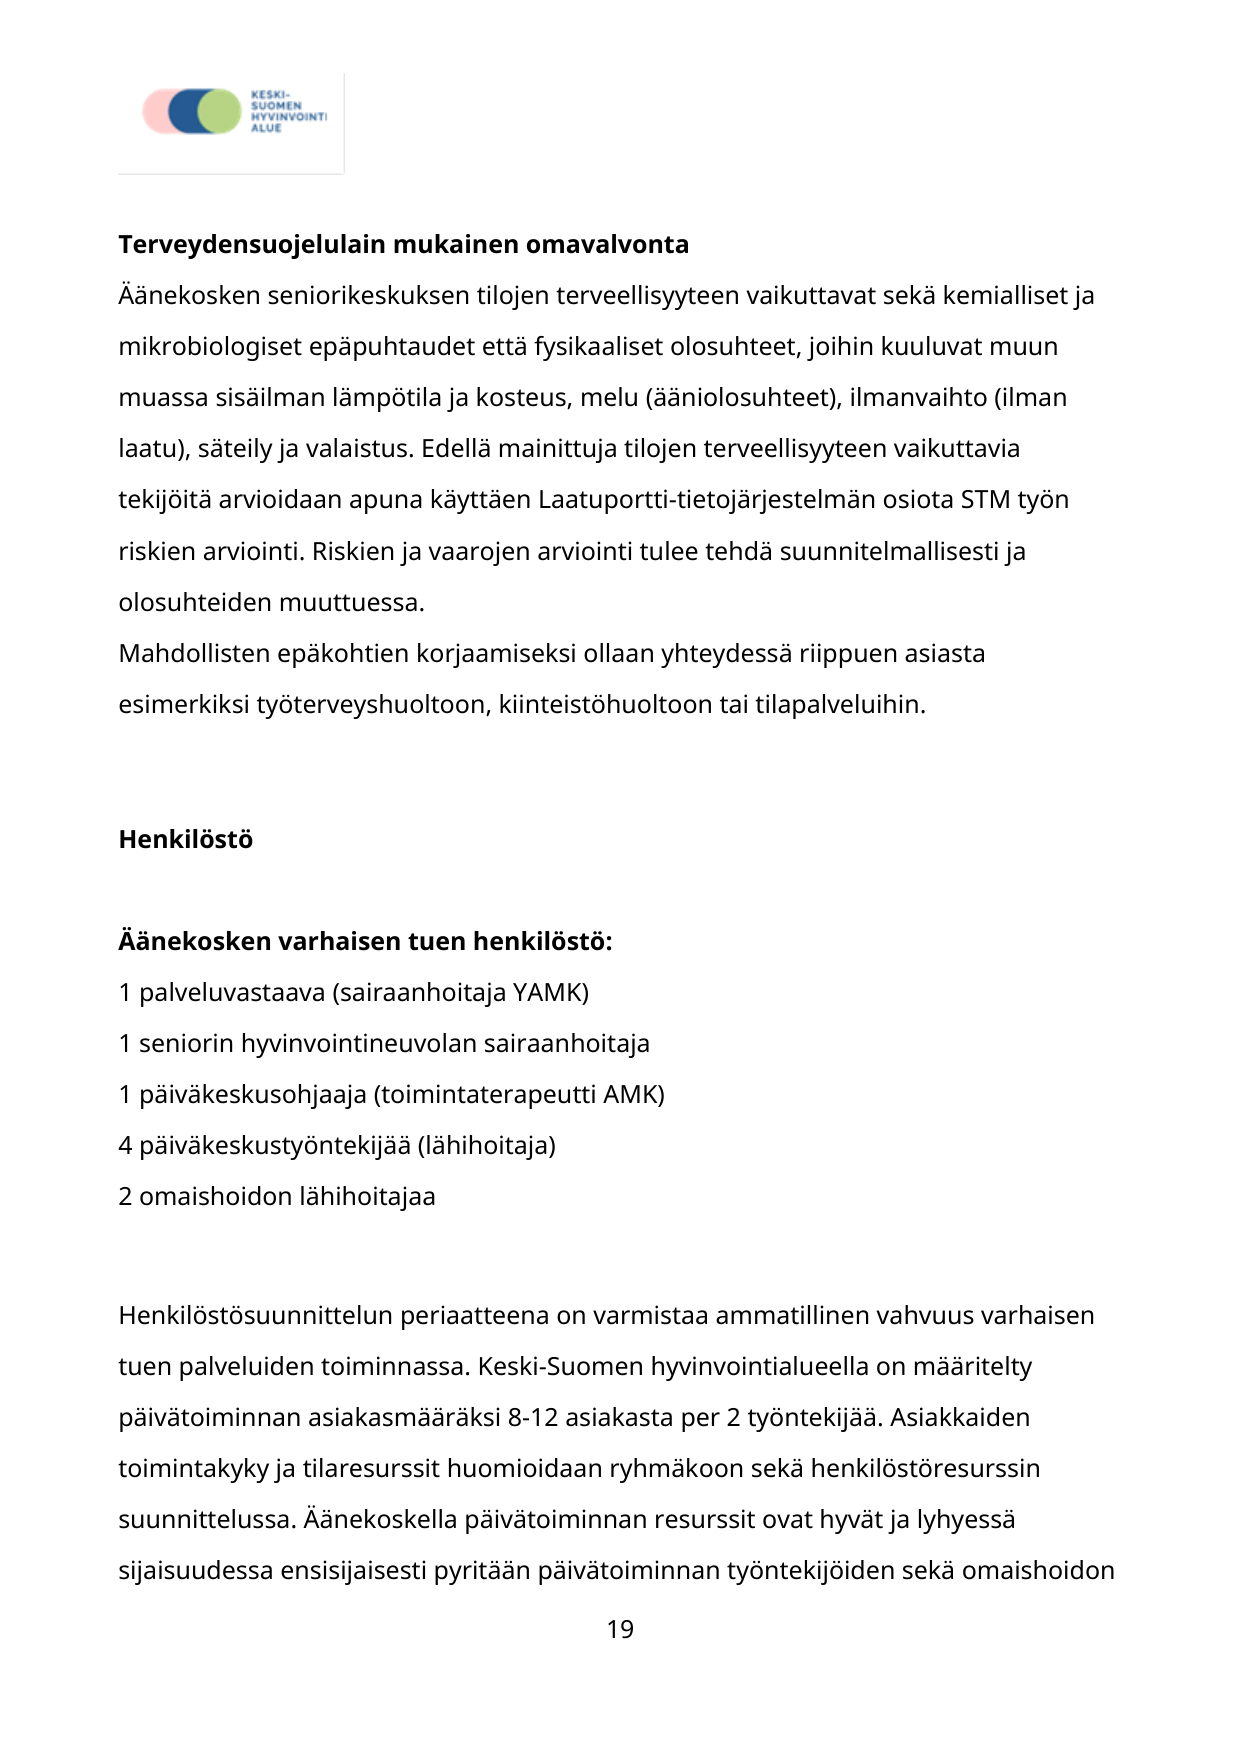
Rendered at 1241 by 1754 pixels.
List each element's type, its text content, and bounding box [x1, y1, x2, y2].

text 1 seniorin hyvinvointineuvolan sairaanhoitaja [118, 1026, 1122, 1060]
text Äänekosken seniorikeskuksen tilojen terveellisyyteen vaikuttavat sekä kemialliset ja mikrobiologiset epäpuhtaudet että fysikaaliset olosuhteet, joihin kuuluvat muun muassa sisäilman lämpötila ja kosteus, melu (ääniolosuhteet), ilmanvaihto (ilman laatu), säteily ja valaistus. Edellä mainittuja tilojen terveellisyyteen vaikuttavia tekijöitä arvioidaan apuna käyttäen Laatuportti-tietojärjestelmän osiota STM työn riskien arviointi. Riskien ja vaarojen arviointi tulee tehdä suunnitelmallisesti ja olosuhteiden muuttuessa. [118, 278, 1122, 618]
picture [118, 73, 346, 176]
text Äänekosken varhaisen tuen henkilöstö: [118, 924, 1122, 958]
text 2 omaishoidon lähihoitajaa [118, 1179, 1122, 1213]
text 1 palveluvastaava (sairaanhoitaja YAMK) [118, 975, 1122, 1009]
text Mahdollisten epäkohtien korjaamiseksi ollaan yhteydessä riippuen asiasta esimerkiksi työterveyshuoltoon, kiinteistöhuoltoon tai tilapalveluihin. [118, 635, 1122, 720]
text Terveydensuojelulain mukainen omavalvonta [118, 227, 1122, 261]
text 4 päiväkeskustyöntekijää (lähihoitaja) [118, 1128, 1122, 1162]
text 1 päiväkeskusohjaaja (toimintaterapeutti AMK) [118, 1077, 1122, 1111]
text Henkilöstö [118, 822, 1122, 856]
